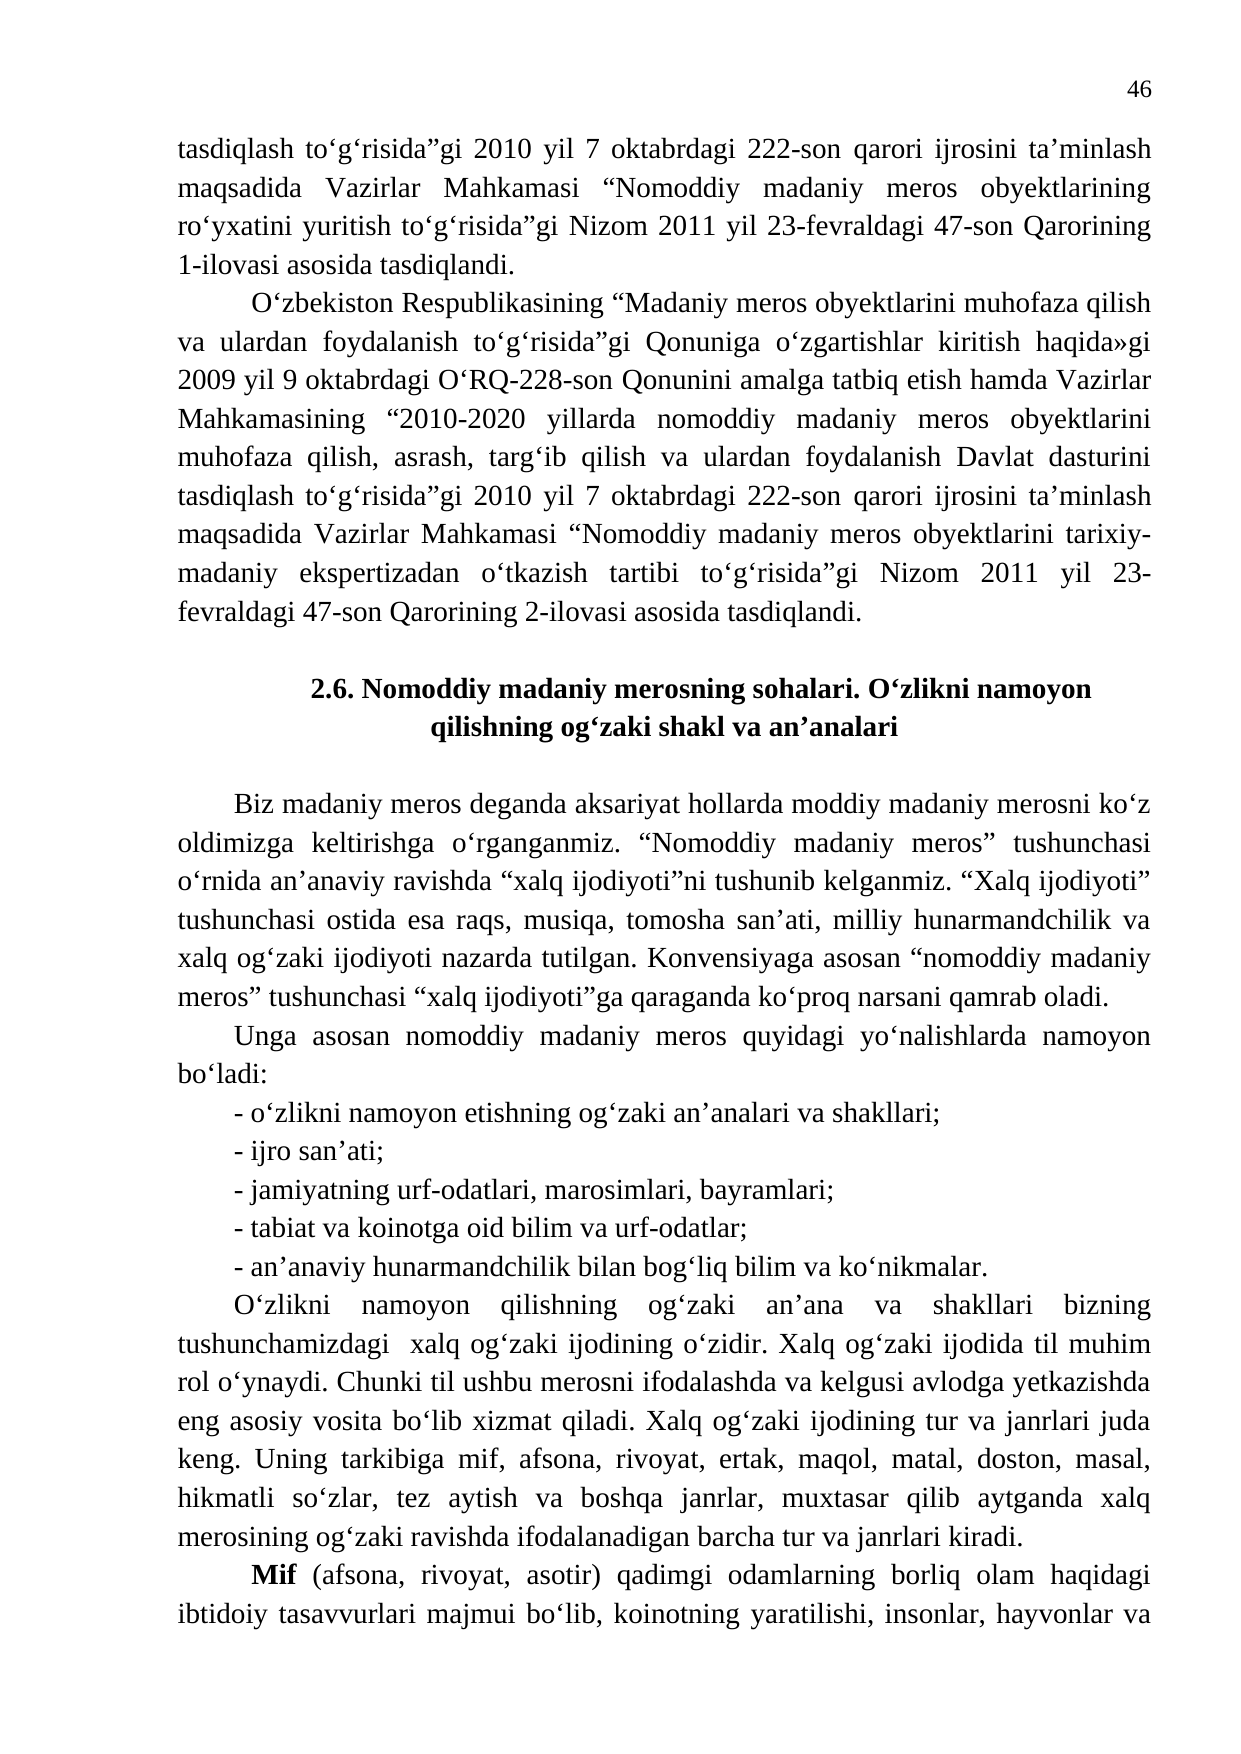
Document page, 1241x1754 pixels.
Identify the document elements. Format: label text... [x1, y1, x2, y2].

text 2.6. Nomoddiy madaniy merosning sohalari. О‘zlikni namoyon qilishning og‘zaki shakl va an’analari [177, 671, 1152, 743]
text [177, 1557, 1152, 1629]
text О‘zlikni namoyon qilishning og‘zaki an’ana va shakllari bizning tushunchamizdagi xalq og‘zaki ijodining о‘zidir. Xalq og‘zaki ijodida til muhim rol о‘ynaydi. Chunki til ushbu merosni ifodalashda va kelgusi avlodga yetkazishda eng asosiy vosita bо‘lib xizmat qiladi. Xalq og‘zaki ijodining tur va janrlari juda keng. Uning tarkibiga mif, afsona, rivoyat, ertak, maqol, matal, doston, masal, hikmatli sо‘zlar, tez aytish va boshqa janrlar, muxtasar qilib aytganda xalq merosining og‘zaki ravishda ifodalanadigan barcha tur va janrlari kiradi. [177, 1287, 1152, 1552]
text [177, 131, 1152, 280]
text - an’anaviy hunarmandchilik bilan bog‘liq bilim va kо‘nikmalar. [177, 1249, 1152, 1282]
text Biz madaniy meros deganda aksariyat hollarda moddiy madaniy merosni kо‘z oldimizga keltirishga о‘rganganmiz. “Nomoddiy madaniy meros” tushunchasi о‘rnida an’anaviy ravishda “xalq ijodiyoti”ni tushunib kelganmiz. “Xalq ijodiyoti” tushunchasi ostida esa raqs, musiqa, tomosha san’ati, milliy hunarmandchilik va xalq og‘zaki ijodiyoti nazarda tutilgan. Konvensiyaga asosan “nomoddiy madaniy meros” tushunchasi “xalq ijodiyoti”ga qaraganda kо‘proq narsani qamrab oladi. [177, 786, 1152, 1013]
text О‘zbekiston Respublikasining “Madaniy meros obyektlarini muhofaza qilish va ulardan foydalanish tо‘g‘risida”gi Qonuniga о‘zgartishlar kiritish haqida»gi 2009 yil 9 oktabrdagi О‘RQ-228-son Qonunini amalga tatbiq etish hamda Vazirlar Mahkamasining “2010-2020 yillarda nomoddiy madaniy meros obyektlarini muhofaza qilish, asrash, targ‘ib qilish va ulardan foydalanish Davlat dasturini tasdiqlash tо‘g‘risida”gi 2010 yil 7 oktabrdagi 222-son qarori ijrosini ta’minlash maqsadida Vazirlar Mahkamasi “Nomoddiy madaniy meros obyektlarini tarixiy-madaniy ekspertizadan о‘tkazish tartibi tо‘g‘risida”gi Nizom 2011 yil 23-fevraldagi 47-son Qarorining 2-ilovasi asosida tasdiqlandi. [177, 285, 1152, 627]
text Unga asosan nomoddiy madaniy meros quyidagi yо‘nalishlarda namoyon bо‘ladi: [177, 1018, 1152, 1090]
text - о‘zlikni namoyon etishning og‘zaki an’analari va shakllari; [177, 1095, 1152, 1128]
text - tabiat va koinotga oid bilim va urf-odatlar; [177, 1210, 1152, 1244]
text - jamiyatning urf-odatlari, marosimlari, bayramlari; [177, 1172, 1152, 1205]
text - ijro san’ati; [177, 1133, 1152, 1167]
